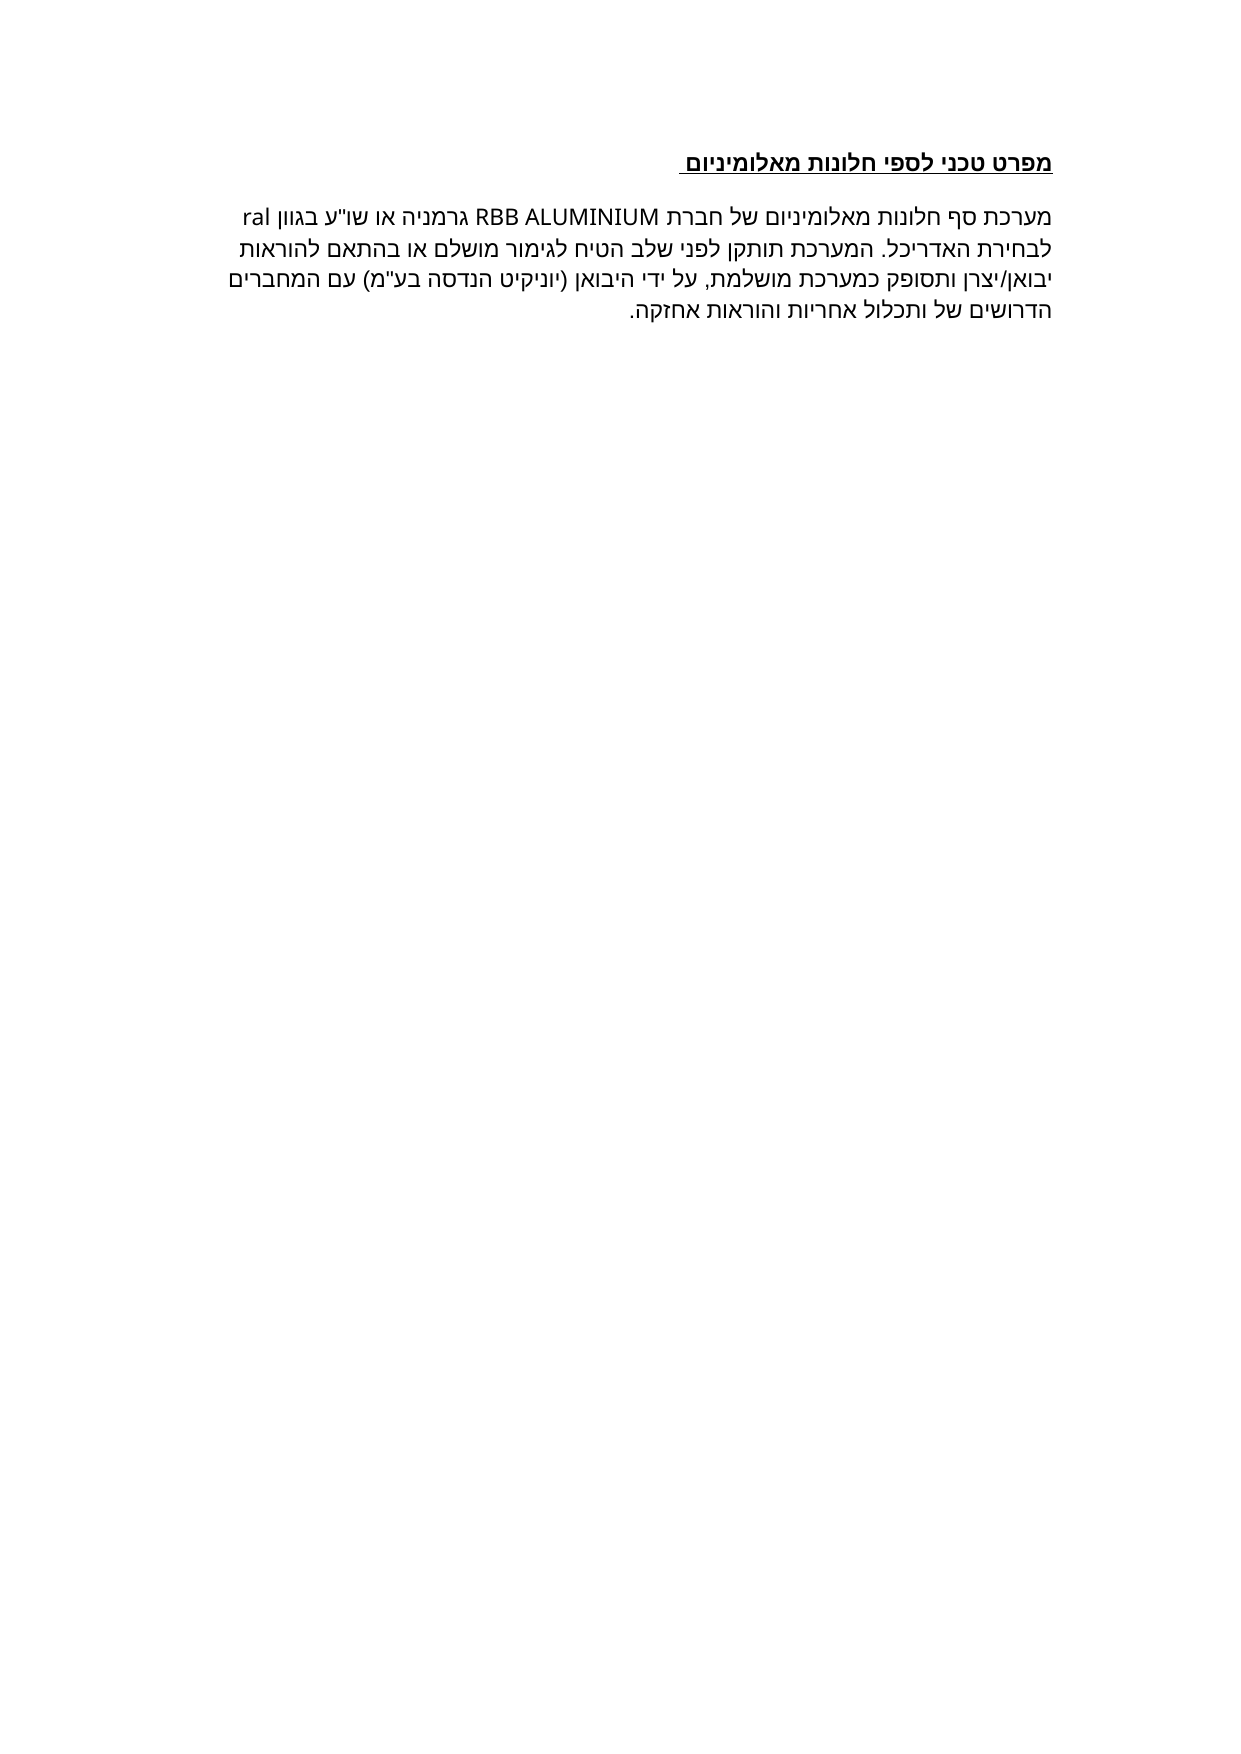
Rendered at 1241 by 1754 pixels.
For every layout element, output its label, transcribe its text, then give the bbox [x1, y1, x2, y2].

text מפרט טכני לספי חלונות מאלומיניום [187, 150, 1053, 176]
text מערכת סף חלונות מאלומיניום של חברת RBB ALUMINIUM גרמניה או שו"ע בגוון ral לבחירת האדריכל. המערכת תותקן לפני שלב הטיח לגימור מושלם או בהתאם להוראות יבואן/יצרן ותסופק כמערכת מושלמת, על ידי היבואן (יוניקיט הנדסה בע"מ) עם המחברים הדרושים של ותכלול אחריות והוראות אחזקה. [187, 201, 1053, 323]
